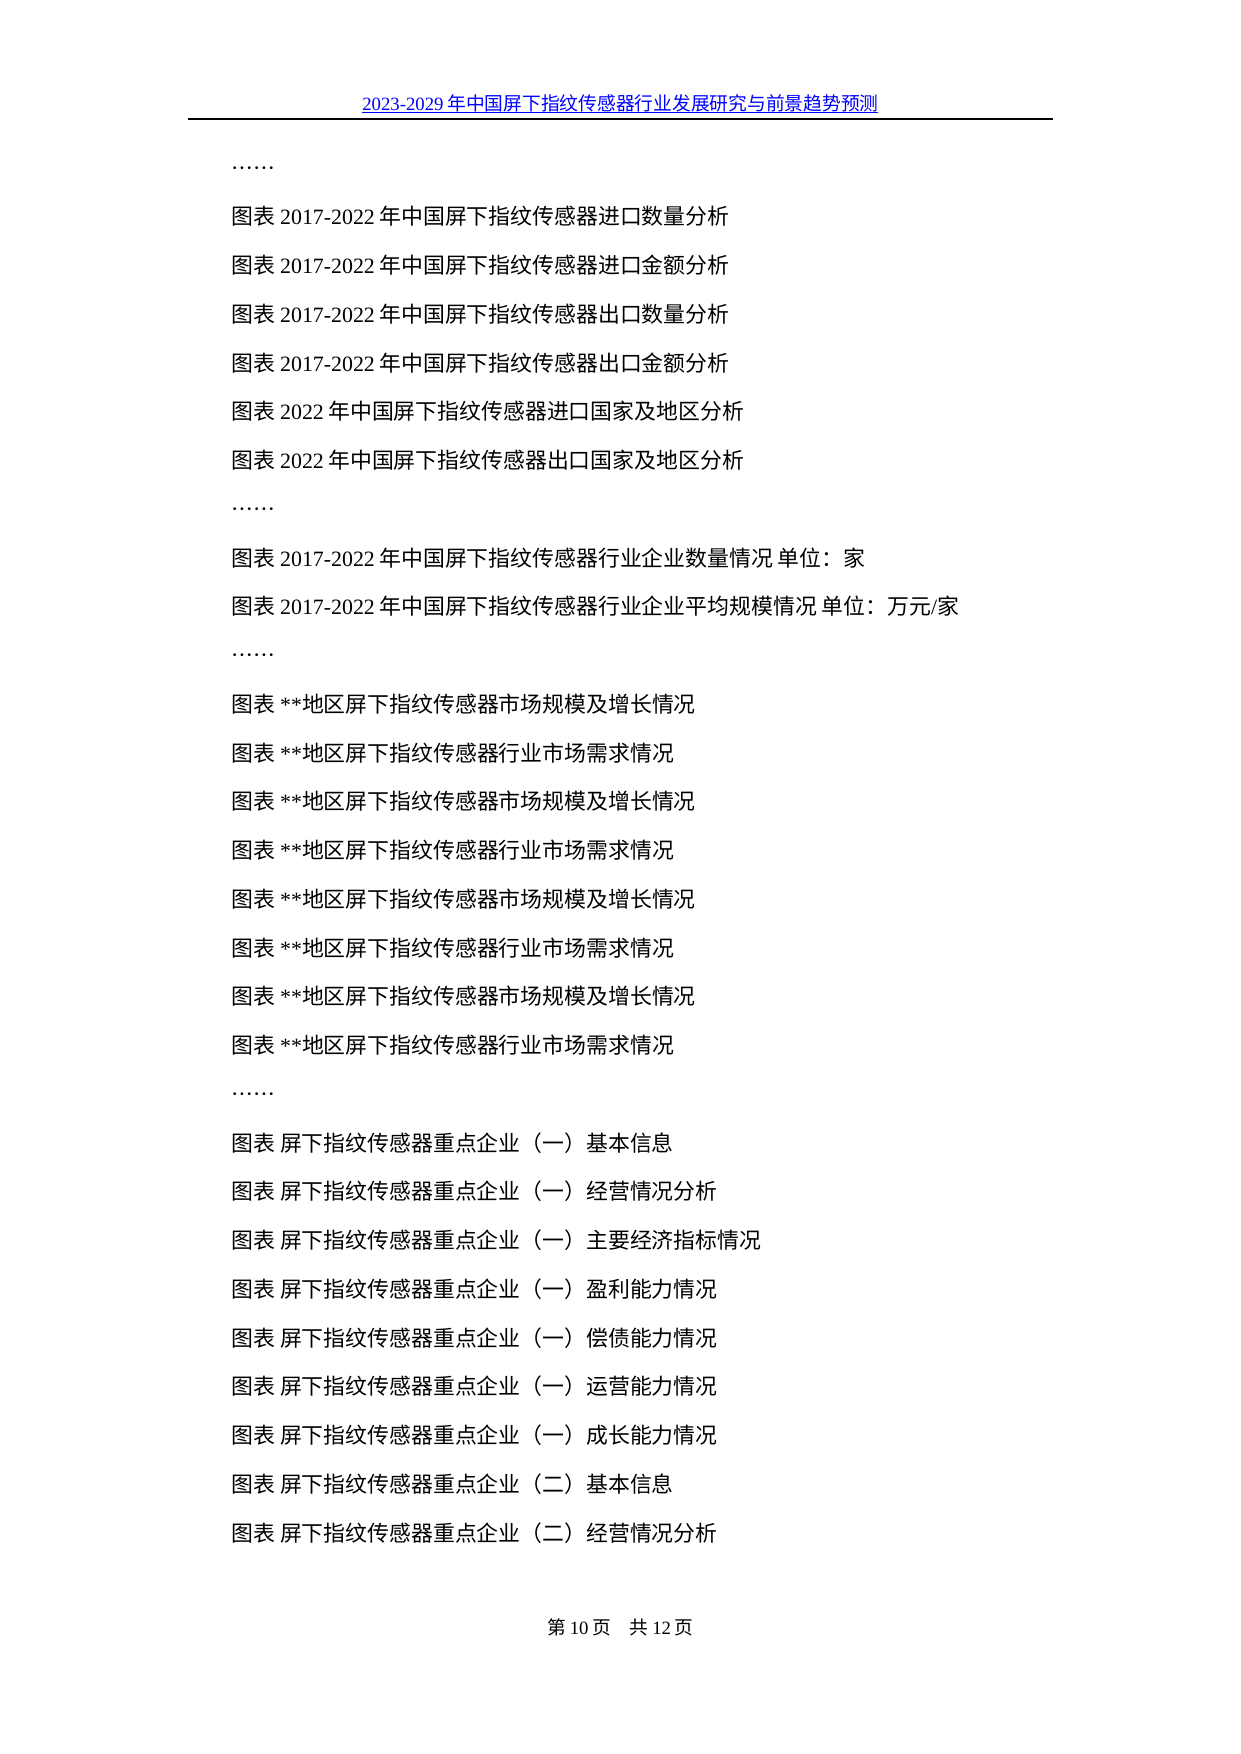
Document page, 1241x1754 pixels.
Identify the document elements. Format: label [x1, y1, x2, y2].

text [187, 150, 1053, 1548]
